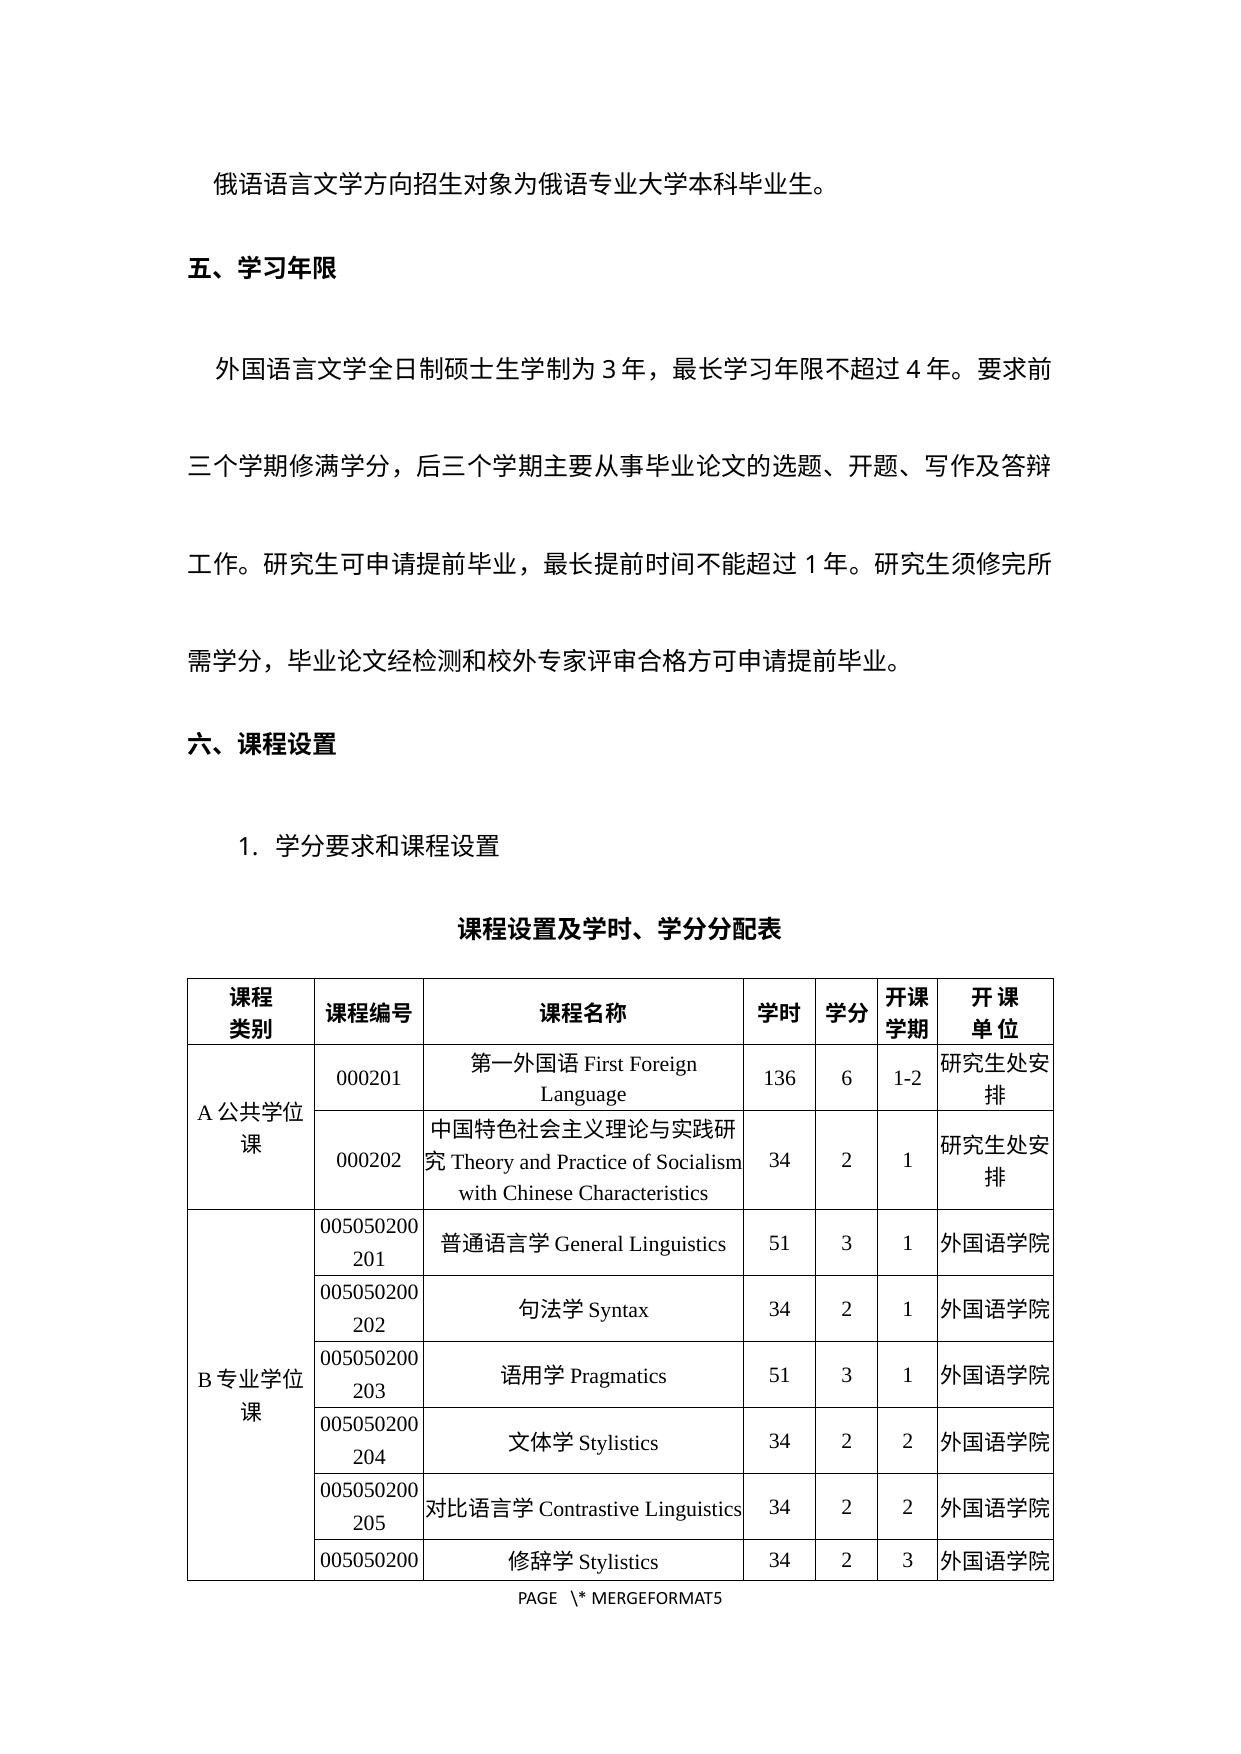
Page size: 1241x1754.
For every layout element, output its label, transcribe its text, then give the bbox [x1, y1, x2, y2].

text 外国语言文学全日制硕士生学制为3年，最长学习年限不超过4年。要求前三个学期修满学分，后三个学期主要从事毕业论文的选题、开题、写作及答辩工作。研究生可申请提前毕业，最长提前时间不能超过1年。研究生须修完所需学分，毕业论文经检测和校外专家评审合格方可申请提前毕业。 [187, 335, 1053, 692]
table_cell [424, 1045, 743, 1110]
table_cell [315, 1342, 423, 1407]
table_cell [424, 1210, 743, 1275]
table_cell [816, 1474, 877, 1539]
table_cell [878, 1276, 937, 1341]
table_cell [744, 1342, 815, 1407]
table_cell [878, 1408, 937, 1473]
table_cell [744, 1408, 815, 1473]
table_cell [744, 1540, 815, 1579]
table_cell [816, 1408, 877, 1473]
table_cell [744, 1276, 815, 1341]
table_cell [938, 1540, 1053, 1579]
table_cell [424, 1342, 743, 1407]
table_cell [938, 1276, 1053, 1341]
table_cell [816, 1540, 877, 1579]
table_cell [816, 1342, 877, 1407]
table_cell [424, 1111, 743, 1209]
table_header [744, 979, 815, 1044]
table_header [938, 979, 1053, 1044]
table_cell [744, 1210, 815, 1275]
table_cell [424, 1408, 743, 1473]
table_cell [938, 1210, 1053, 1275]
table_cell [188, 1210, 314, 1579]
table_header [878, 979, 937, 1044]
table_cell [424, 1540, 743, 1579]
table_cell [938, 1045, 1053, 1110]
text 六、课程设置 [187, 711, 1053, 776]
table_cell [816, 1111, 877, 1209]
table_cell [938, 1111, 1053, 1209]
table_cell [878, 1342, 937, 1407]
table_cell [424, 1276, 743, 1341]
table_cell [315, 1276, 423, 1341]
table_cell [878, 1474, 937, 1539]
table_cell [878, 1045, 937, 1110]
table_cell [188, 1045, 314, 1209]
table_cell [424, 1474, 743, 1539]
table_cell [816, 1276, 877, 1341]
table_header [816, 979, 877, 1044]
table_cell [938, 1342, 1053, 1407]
list 学分要求和课程设置 [237, 812, 1053, 877]
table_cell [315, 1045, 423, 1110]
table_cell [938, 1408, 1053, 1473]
text 俄语语言文学方向招生对象为俄语专业大学本科毕业生。 [187, 151, 1053, 216]
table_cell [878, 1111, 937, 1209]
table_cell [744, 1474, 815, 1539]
text 五、学习年限 [187, 234, 1053, 299]
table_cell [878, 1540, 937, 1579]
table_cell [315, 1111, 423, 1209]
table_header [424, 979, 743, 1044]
text 课程设置及学时、学分分配表 [187, 895, 1053, 960]
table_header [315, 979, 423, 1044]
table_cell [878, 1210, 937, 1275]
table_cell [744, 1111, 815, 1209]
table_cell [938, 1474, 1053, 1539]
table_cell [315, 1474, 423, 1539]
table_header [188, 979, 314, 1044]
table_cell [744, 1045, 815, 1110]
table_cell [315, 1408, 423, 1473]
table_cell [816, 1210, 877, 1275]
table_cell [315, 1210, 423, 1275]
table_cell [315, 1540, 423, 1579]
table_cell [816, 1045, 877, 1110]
